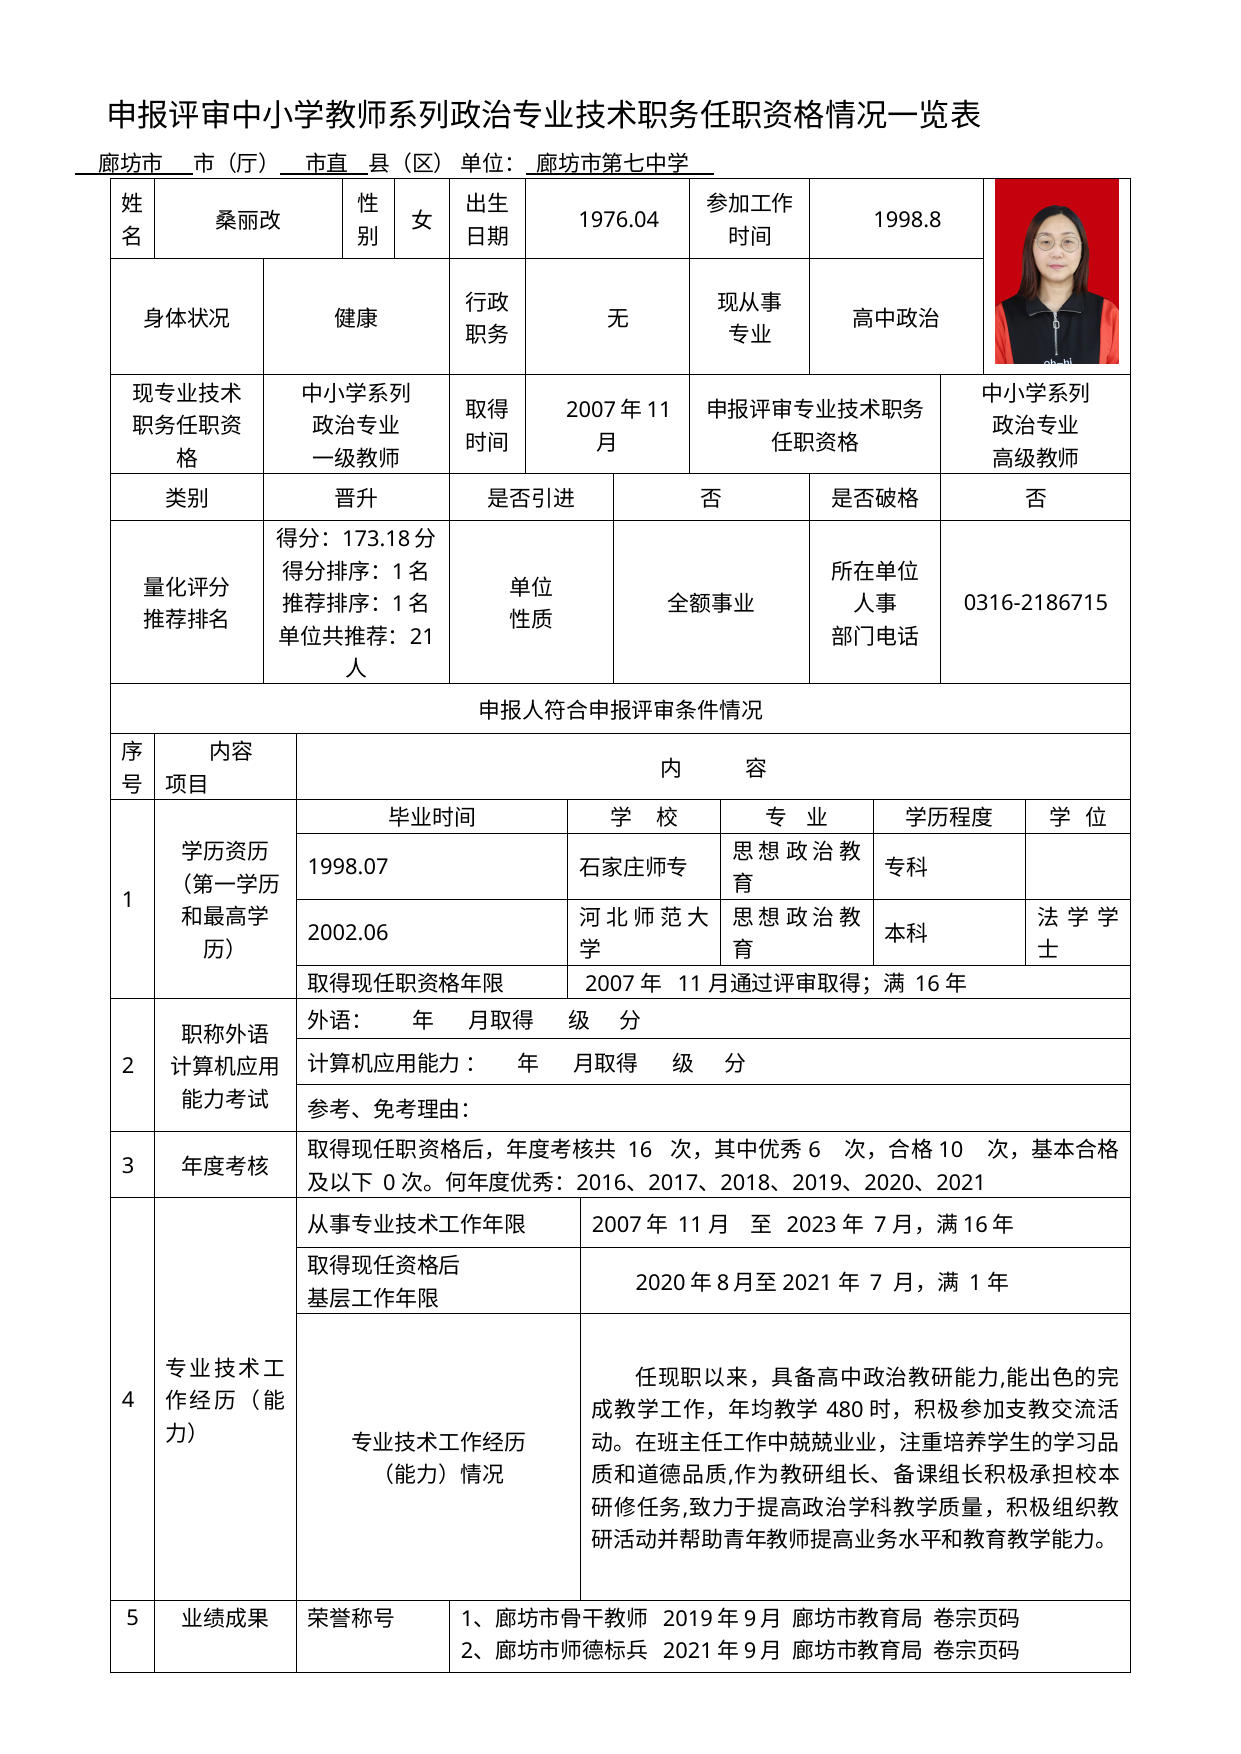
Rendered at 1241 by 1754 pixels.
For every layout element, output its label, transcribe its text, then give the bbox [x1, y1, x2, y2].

table_cell 法学学士 [1026, 900, 1130, 964]
table_cell 取得 时间 [450, 375, 525, 473]
table_cell 本科 [874, 900, 1025, 964]
table_cell 思想政治教育 [721, 900, 873, 964]
table_cell 申报人符合申报评审条件情况 [111, 684, 1130, 733]
table_cell 从事专业技术工作年限 [297, 1198, 580, 1247]
table_cell 石家庄师专 [568, 834, 720, 898]
table_cell 专业技术工作经历 （能力）情况 [297, 1314, 580, 1599]
table_cell 专 业 [721, 800, 873, 832]
table_header 参加工作 时间 [690, 179, 809, 258]
table_cell 3 [111, 1132, 154, 1197]
table_header 1976.04 [526, 179, 689, 258]
table_cell 得分：173.18分 得分排序：1名 推荐排序：1名 单位共推荐：21人 [264, 521, 449, 683]
table_cell 是否破格 [810, 474, 940, 520]
table_cell 所在单位人事 部门电话 [810, 521, 940, 683]
table_cell 2007年11月 [526, 375, 689, 473]
table_cell 参考、免考理由： [297, 1085, 1130, 1131]
table_cell 2 [111, 999, 154, 1131]
table_cell 内容 项目 [155, 734, 296, 799]
table_cell 1 [111, 800, 154, 998]
table_cell 行政 职务 [450, 259, 525, 374]
table_cell 取得现任职资格年限 [297, 966, 567, 998]
table_cell 0316-2186715 [941, 521, 1130, 683]
table_cell [1026, 834, 1130, 898]
text 申报评审中小学教师系列政治专业技术职务任职资格情况一览表 [75, 81, 1165, 146]
table_cell 学 校 [568, 800, 720, 832]
table_header 姓名 [111, 179, 154, 258]
table_cell 专科 [874, 834, 1025, 898]
table_header 出生 日期 [450, 179, 525, 258]
table_cell 2007 年 11 月通过评审取得；满 16 年 [568, 966, 1130, 998]
table_cell 荣誉称号 [297, 1601, 449, 1672]
table_header 桑丽改 [155, 179, 342, 258]
table_cell 1998.07 [297, 834, 567, 898]
table_cell 2002.06 [297, 900, 567, 964]
table_cell 健康 [264, 259, 449, 374]
table_cell 序号 [111, 734, 154, 799]
table_cell 晋升 [264, 474, 449, 520]
table_cell 无 [526, 259, 689, 374]
table_cell 4 [111, 1198, 154, 1599]
table_cell 毕业时间 [297, 800, 567, 832]
table_cell 取得现任资格后 基层工作年限 [297, 1248, 580, 1313]
table_cell 是否引进 [450, 474, 613, 520]
table_cell 河北师范大学 [568, 900, 720, 964]
table_cell 外语： 年 月取得 级 分 [297, 999, 1130, 1038]
table_cell 学历程度 [874, 800, 1025, 832]
table_header [984, 179, 1130, 374]
table_cell 任现职以来，具备高中政治教研能力,能出色的完成教学工作，年均教学 480时，积极参加支教交流活动。在班主任工作中兢兢业业，注重培养学生的学习品质和道德品质,作为教研组长、备课组长积极承担校本研修任务,致力于提高政治学科教学质量，积极组织教研活动并帮助青年教师提高业务水平和教育教学能力。 [581, 1314, 1130, 1599]
picture [995, 179, 1119, 364]
table_cell 否 [941, 474, 1130, 520]
text 廊坊市 市（厅） 市直 县（区） 单位： 廊坊市第七中学 [75, 146, 1165, 178]
table_cell 学 位 [1026, 800, 1130, 832]
table_cell 现从事 专业 [690, 259, 809, 374]
table_cell 2020年 8月至 2021 年 7 月，满 1 年 [581, 1248, 1130, 1313]
table_cell 中小学系列 政治专业 高级教师 [941, 375, 1130, 473]
table_cell 思想政治教育 [721, 834, 873, 898]
table_cell 全额事业 [614, 521, 809, 683]
table_cell 计算机应用能力 ： 年 月取得 级 分 [297, 1039, 1130, 1084]
table_cell 现专业技术职务任职资格 [111, 375, 263, 473]
table_cell 2007年 11 月 至 2023 年 7 月，满 16年 [581, 1198, 1130, 1247]
table_header 性别 [343, 179, 394, 258]
table_cell 中小学系列 政治专业 一级教师 [264, 375, 449, 473]
table_cell 学历资历 （第一学历和最高学历） [155, 800, 296, 998]
table_cell 业绩成果 [155, 1601, 296, 1672]
table_cell 职称外语 计算机应用能力考试 [155, 999, 296, 1131]
table_header 女 [395, 179, 449, 258]
table_cell 量化评分 推荐排名 [111, 521, 263, 683]
table_cell 单位 性质 [450, 521, 613, 683]
table_cell 专业技术工作经历（能力） [155, 1198, 296, 1599]
table_cell 取得现任职资格后，年度考核共 16 次，其中优秀 6 次，合格 10 次，基本合格及以下 0 次。何年度优秀：2016、2017、2018、2019、2020、2021 [297, 1132, 1130, 1197]
table_header 1998.8 [810, 179, 983, 258]
table_cell 5 [111, 1601, 154, 1672]
table_cell 内 容 [297, 734, 1130, 799]
table_cell 年度考核 [155, 1132, 296, 1197]
table_cell 身体状况 [111, 259, 263, 374]
table_cell 否 [614, 474, 809, 520]
table_cell 申报评审专业技术职务任职资格 [690, 375, 940, 473]
table_cell 类别 [111, 474, 263, 520]
table_cell 高中政治 [810, 259, 983, 374]
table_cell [450, 1601, 1130, 1672]
